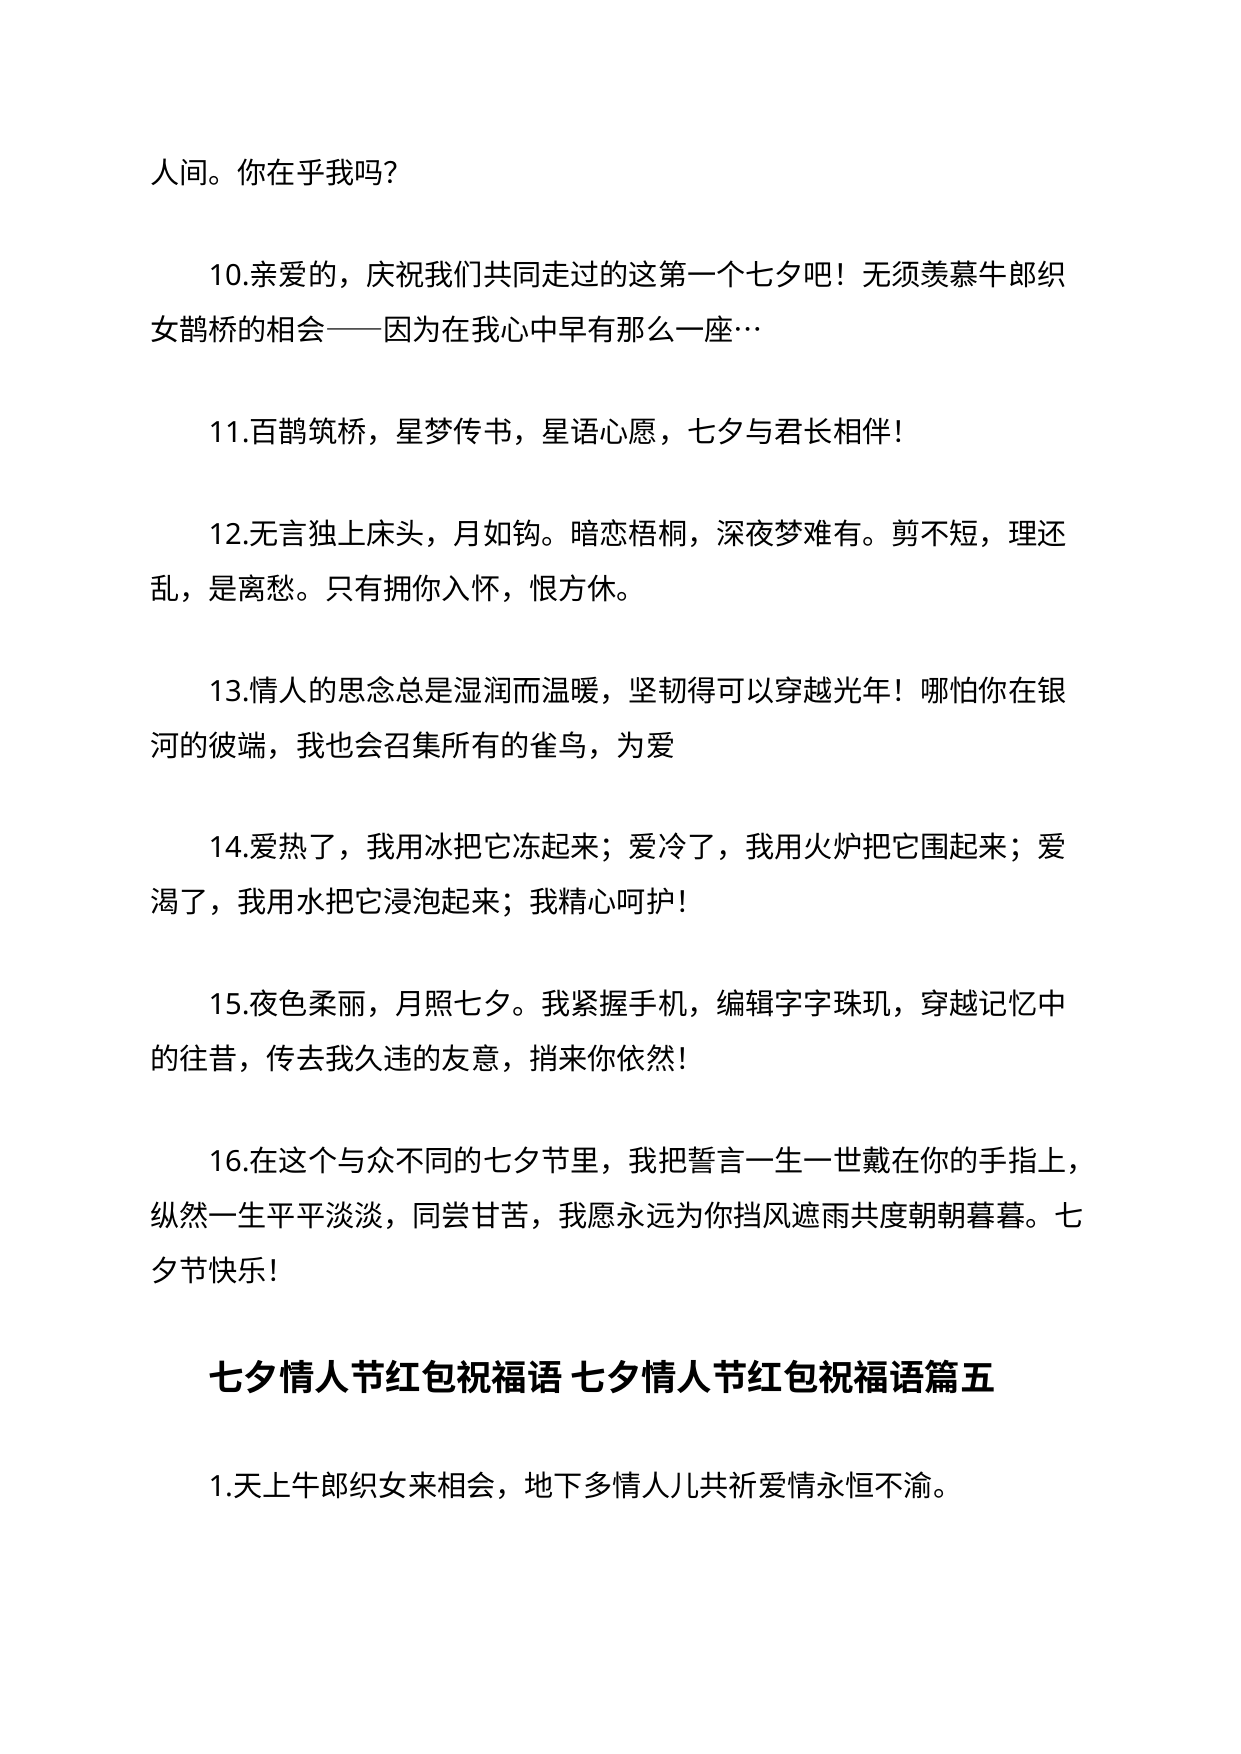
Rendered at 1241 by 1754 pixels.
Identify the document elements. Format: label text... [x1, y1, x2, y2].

text 七夕情人节红包祝福语 七夕情人节红包祝福语篇五 [150, 1349, 1090, 1401]
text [150, 150, 1090, 192]
text 10.亲爱的，庆祝我们共同走过的这第一个七夕吧！无须羡慕牛郎织女鹊桥的相会――因为在我心中早有那么一座… [150, 252, 1090, 349]
text 15.夜色柔丽，月照七夕。我紧握手机，编辑字字珠玑，穿越记忆中的往昔，传去我久违的友意，捎来你依然！ [150, 981, 1090, 1078]
text 12.无言独上床头，月如钩。暗恋梧桐，深夜梦难有。剪不短，理还乱，是离愁。只有拥你入怀，恨方休。 [150, 511, 1090, 608]
text 1.天上牛郎织女来相会，地下多情人儿共祈爱情永恒不渝。 [150, 1463, 1090, 1505]
text 14.爱热了，我用冰把它冻起来；爱冷了，我用火炉把它围起来；爱渴了，我用水把它浸泡起来；我精心呵护！ [150, 824, 1090, 921]
text 11.百鹊筑桥，星梦传书，星语心愿，七夕与君长相伴！ [150, 408, 1090, 451]
text 16.在这个与众不同的七夕节里，我把誓言一生一世戴在你的手指上，纵然一生平平淡淡，同尝甘苦，我愿永远为你挡风遮雨共度朝朝暮暮。七夕节快乐！ [150, 1138, 1090, 1290]
text 13.情人的思念总是湿润而温暖，坚韧得可以穿越光年！哪怕你在银河的彼端，我也会召集所有的雀鸟，为爱 [150, 667, 1090, 764]
